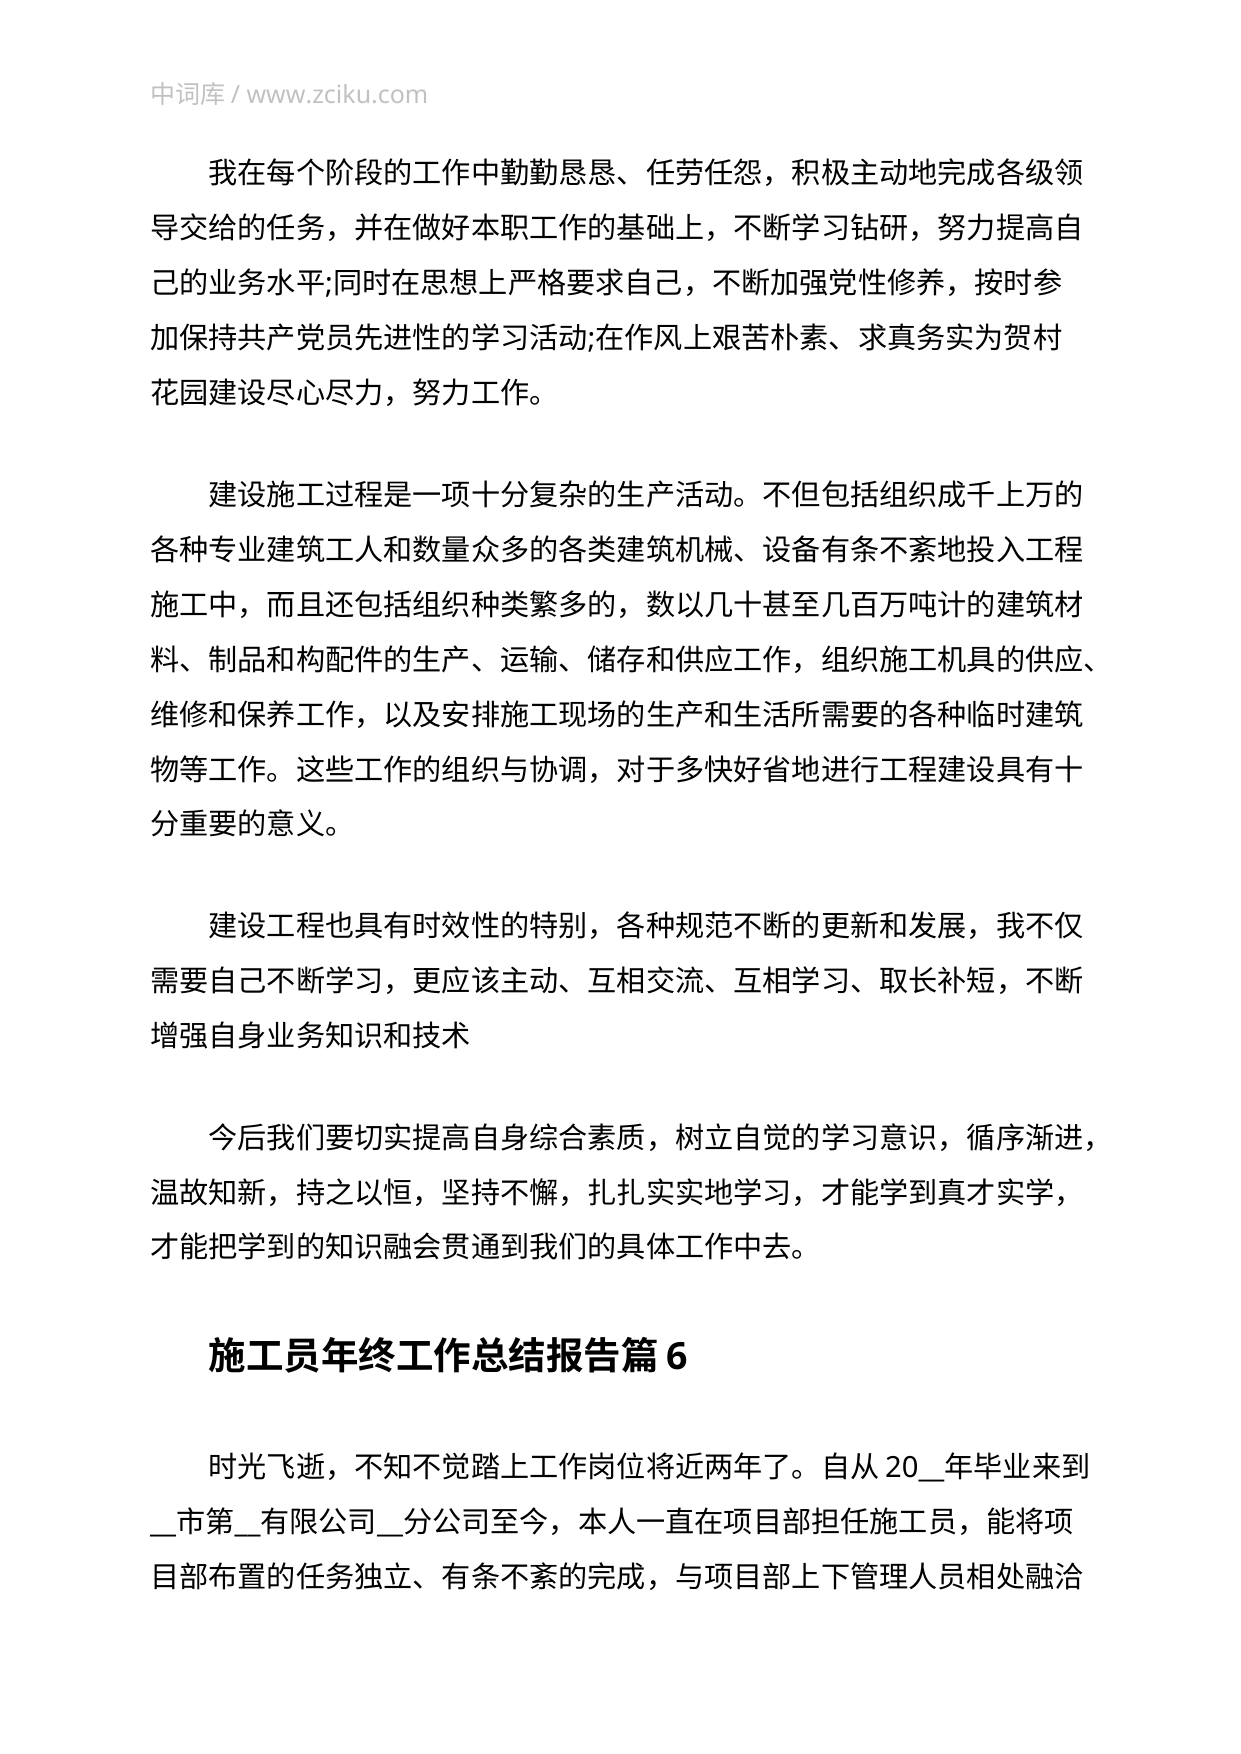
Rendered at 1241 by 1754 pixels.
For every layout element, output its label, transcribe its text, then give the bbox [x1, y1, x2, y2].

text 建设工程也具有时效性的特别，各种规范不断的更新和发展，我不仅需要自己不断学习，更应该主动、互相交流、互相学习、取长补短，不断增强自身业务知识和技术 [150, 903, 1090, 1055]
text 建设施工过程是一项十分复杂的生产活动。不但包括组织成千上万的各种专业建筑工人和数量众多的各类建筑机械、设备有条不紊地投入工程施工中，而且还包括组织种类繁多的，数以几十甚至几百万吨计的建筑材料、制品和构配件的生产、运输、储存和供应工作，组织施工机具的供应、维修和保养工作，以及安排施工现场的生产和生活所需要的各种临时建筑物等工作。这些工作的组织与协调，对于多快好省地进行工程建设具有十分重要的意义。 [150, 472, 1090, 843]
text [150, 1443, 1090, 1596]
text 施工员年终工作总结报告篇6 [150, 1326, 1090, 1380]
text 我在每个阶段的工作中勤勤恳恳、任劳任怨，积极主动地完成各级领导交给的任务，并在做好本职工作的基础上，不断学习钻研，努力提高自己的业务水平;同时在思想上严格要求自己，不断加强党性修养，按时参加保持共产党员先进性的学习活动;在作风上艰苦朴素、求真务实为贺村花园建设尽心尽力，努力工作。 [150, 150, 1090, 412]
text 今后我们要切实提高自身综合素质，树立自觉的学习意识，循序渐进，温故知新，持之以恒，坚持不懈，扎扎实实地学习，才能学到真才实学，才能把学到的知识融会贯通到我们的具体工作中去。 [150, 1114, 1090, 1266]
